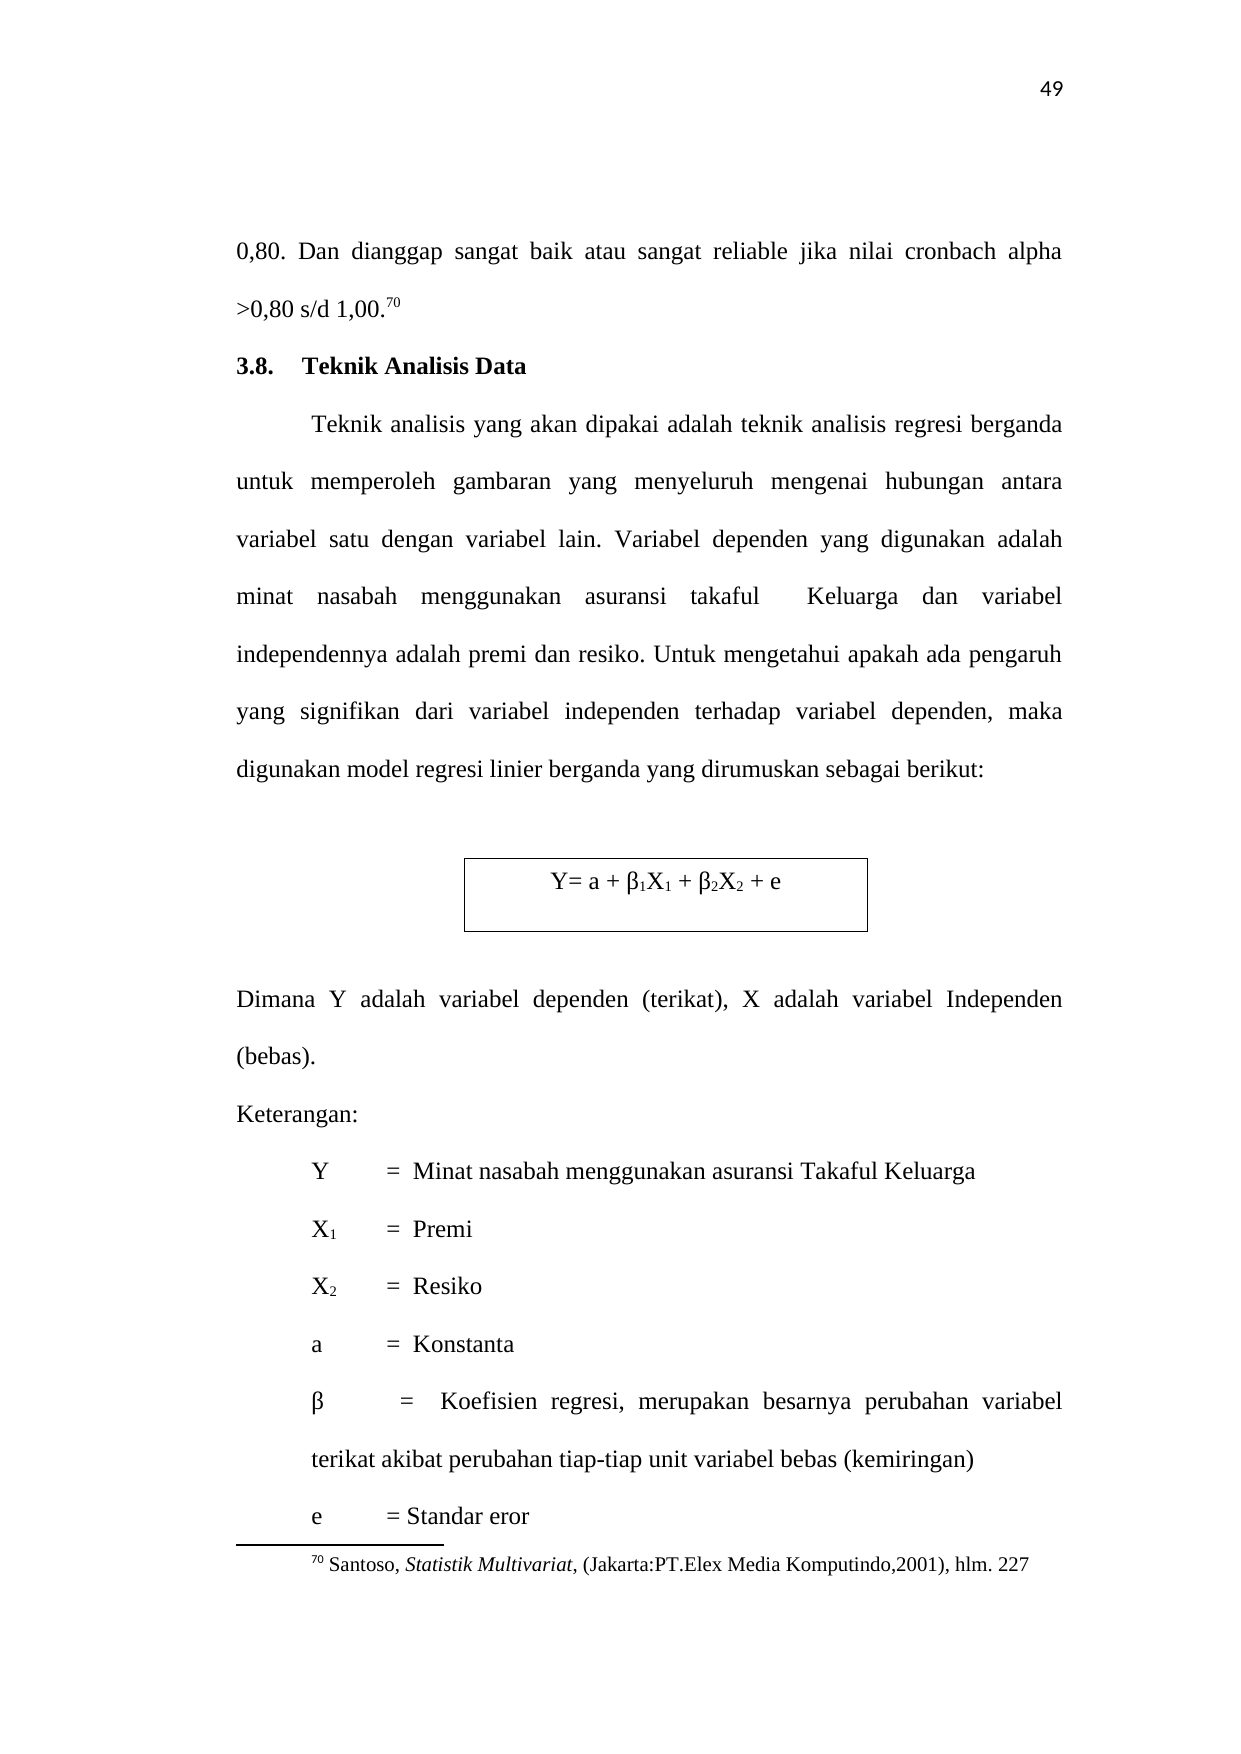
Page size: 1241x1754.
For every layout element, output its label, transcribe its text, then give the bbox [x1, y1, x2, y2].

text Keterangan: [236, 1099, 1063, 1127]
text Y = Minat nasabah menggunakan asuransi Takaful Keluarga [236, 1156, 1063, 1185]
text Dimana Y adalah variabel dependen (terikat), X adalah variabel Independen (bebas). [236, 984, 1063, 1070]
list Teknik Analisis Data [236, 351, 1063, 380]
text β = Koefisien regresi, merupakan besarnya perubahan variabel terikat akibat perubahan tiap-tiap unit variabel bebas (kemiringan) [311, 1386, 1063, 1472]
text X1 = Premi [236, 1214, 1063, 1242]
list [236, 236, 1063, 322]
list Teknik analisis yang akan dipakai adalah teknik analisis regresi berganda untuk memperoleh gambaran yang menyeluruh mengenai hubungan antara variabel satu dengan variabel lain. Variabel dependen yang digunakan adalah minat nasabah menggunakan asuransi takaful Keluarga dan variabel independennya adalah premi dan resiko. Untuk mengetahui apakah ada pengaruh yang signifikan dari variabel independen terhadap variabel dependen, maka digunakan model regresi linier berganda yang dirumuskan sebagai berikut: [236, 409, 1063, 782]
text a = Konstanta [236, 1329, 1063, 1357]
text X2 = Resiko [236, 1271, 1063, 1300]
text e = Standar eror [236, 1501, 1063, 1530]
